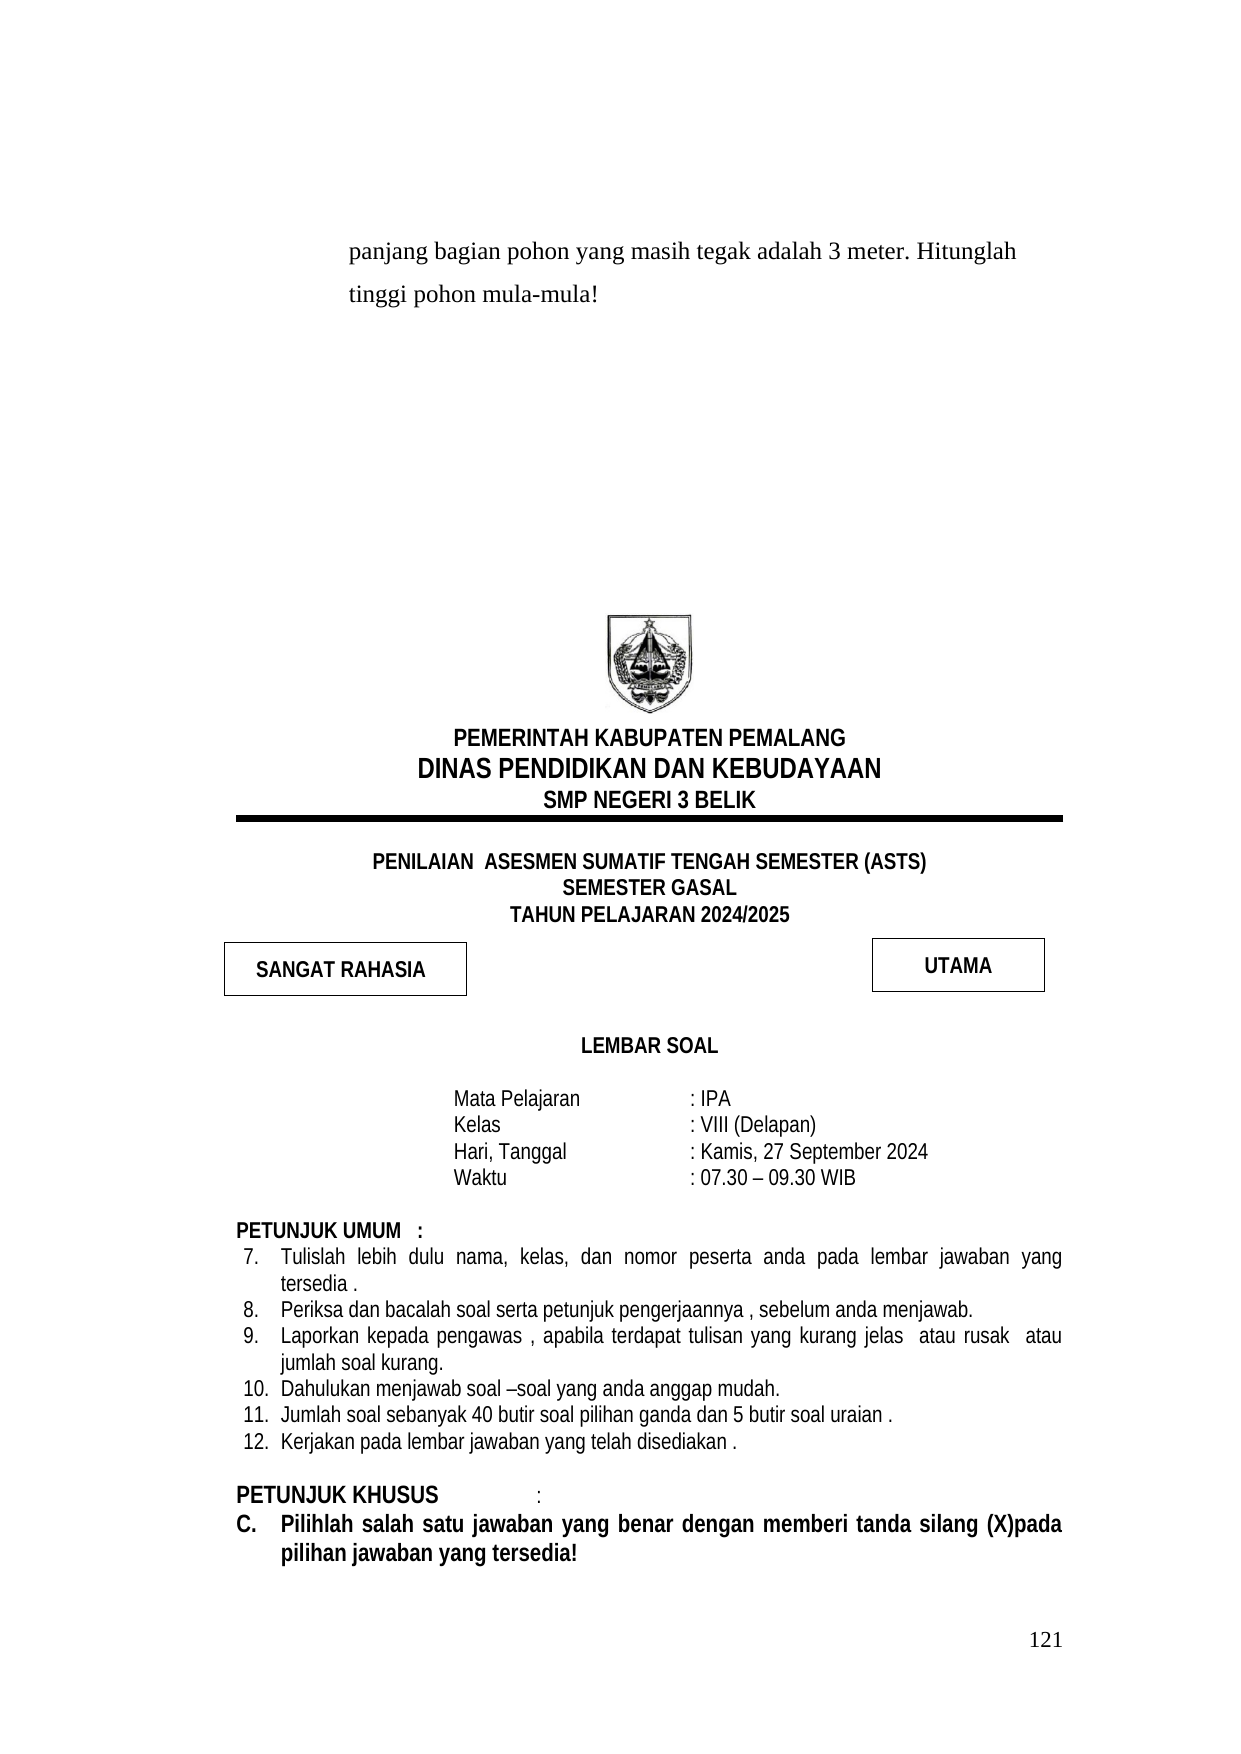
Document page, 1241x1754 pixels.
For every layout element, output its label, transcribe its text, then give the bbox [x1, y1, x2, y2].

table_cell : Kamis, 27 September 2024 [679, 1138, 1034, 1164]
table_header Mata Pelajaran [443, 1085, 679, 1111]
text TAHUN PELAJARAN 2024/2025 [236, 901, 1063, 927]
list Jumlah soal sebanyak 40 butir soal pilihan ganda dan 5 butir soal uraian . [243, 1401, 1063, 1428]
table_header : IPA [679, 1085, 1034, 1111]
list Laporkan kepada pengawas , apabila terdapat tulisan yang kurang jelas atau rusak atau jumlah soal kurang. [243, 1322, 1063, 1375]
text PEMERINTAH KABUPATEN PEMALANG [236, 722, 1063, 751]
text DINAS PENDIDIKAN DAN KEBUDAYAAN [236, 751, 1063, 784]
table_cell Kelas [443, 1111, 679, 1138]
list Pilihlah salah satu jawaban yang benar dengan memberi tanda silang (X)pada pilihan jawaban yang tersedia! [236, 1509, 1063, 1566]
table_cell : 07.30 – 09.30 WIB [679, 1164, 1034, 1191]
picture [605, 613, 695, 714]
list Dahulukan menjawab soal –soal yang anda anggap mudah. [243, 1375, 1063, 1401]
text SMP NEGERI 3 BELIK [236, 784, 1063, 815]
text PETUNJUK UMUM : [236, 1217, 1063, 1243]
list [311, 236, 1063, 308]
text LEMBAR SOAL [236, 1032, 1063, 1059]
table_header UTAMA [873, 939, 1044, 991]
text PENILAIAN ASESMEN SUMATIF TENGAH SEMESTER (ASTS) [236, 848, 1063, 874]
text SEMESTER GASAL [236, 874, 1063, 901]
list Kerjakan pada lembar jawaban yang telah disediakan . [243, 1428, 1063, 1454]
text PETUNJUK KHUSUS : [236, 1480, 1063, 1509]
list Periksa dan bacalah soal serta petunjuk pengerjaannya , sebelum anda menjawab. [243, 1296, 1063, 1322]
list Tulislah lebih dulu nama, kelas, dan nomor peserta anda pada lembar jawaban yang tersedia . [243, 1243, 1063, 1296]
table_header SANGAT RAHASIA [225, 943, 466, 995]
table_cell Hari, Tanggal [443, 1138, 679, 1164]
table_cell : VIII (Delapan) [679, 1111, 1034, 1138]
table_cell Waktu [443, 1164, 679, 1191]
